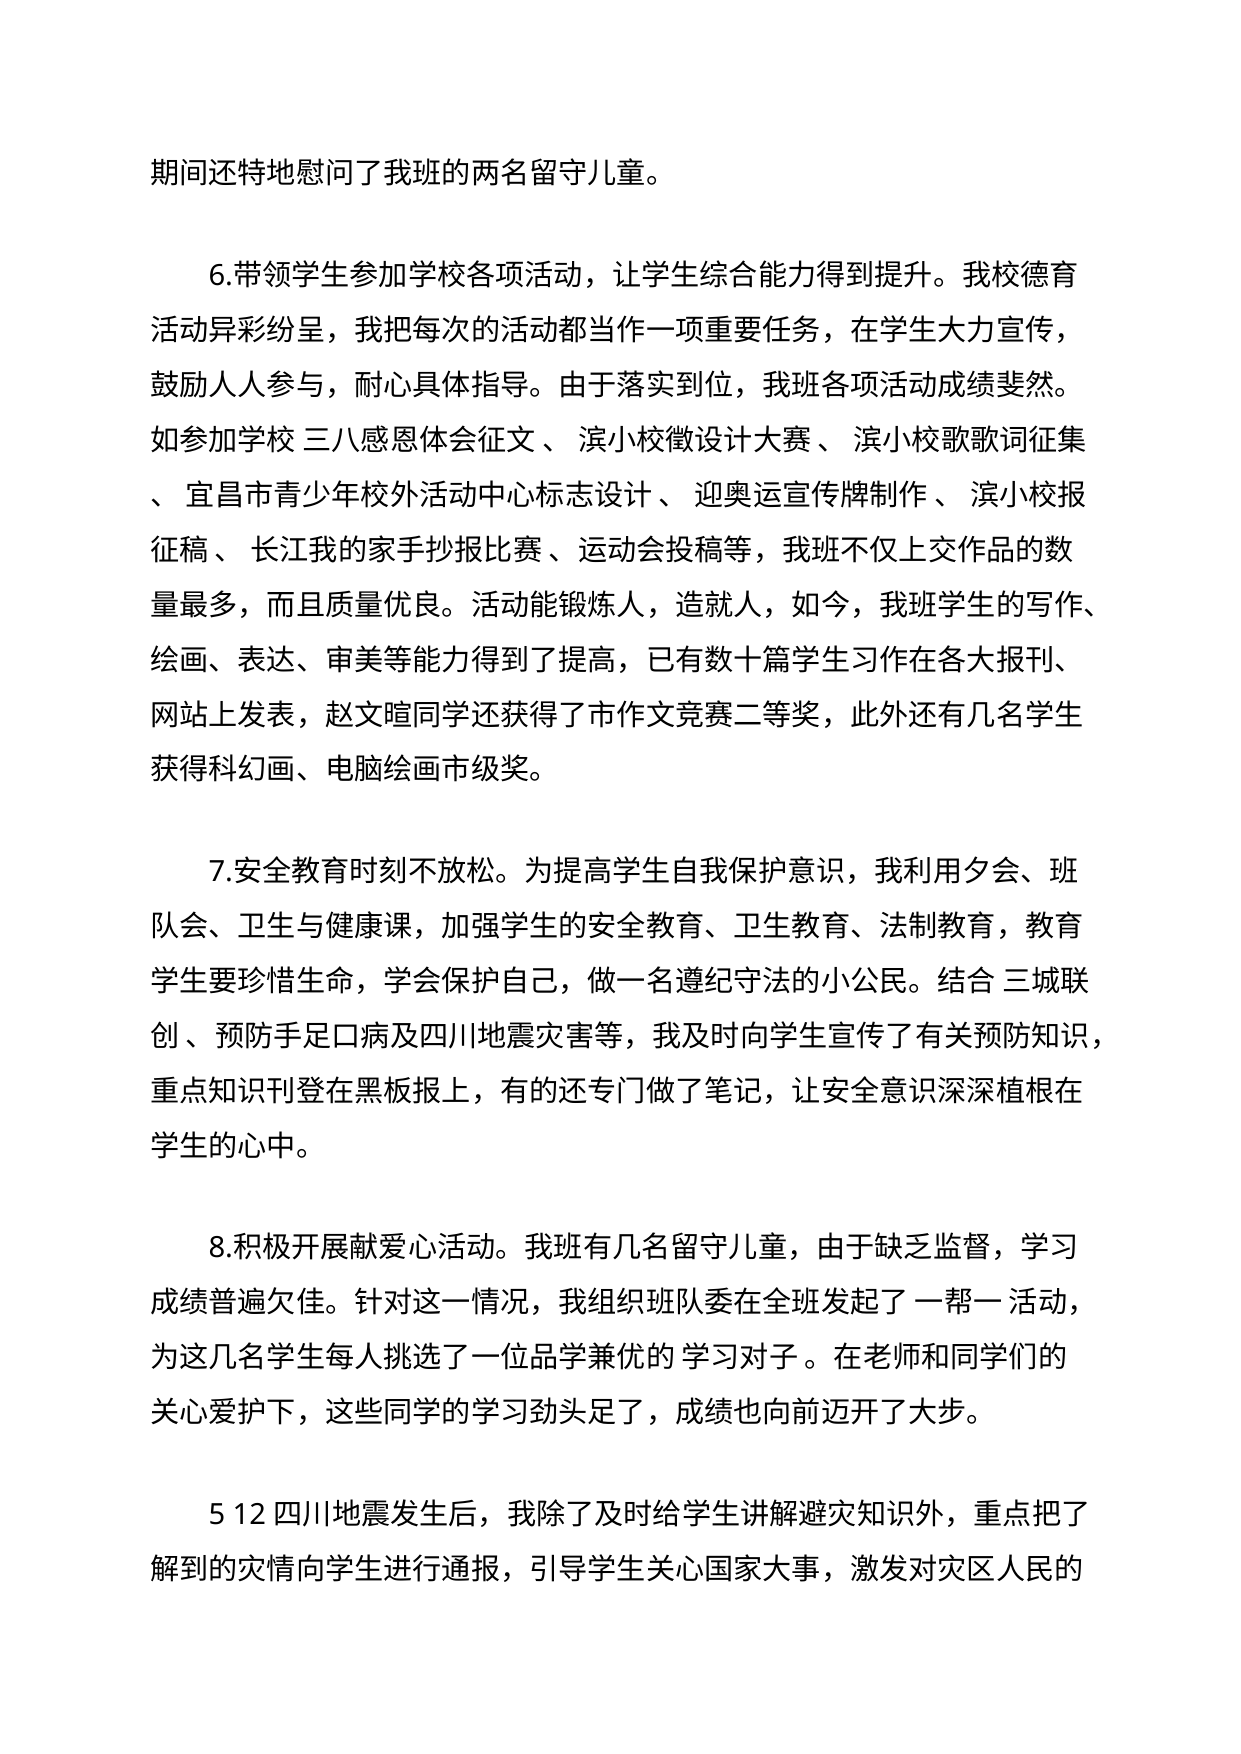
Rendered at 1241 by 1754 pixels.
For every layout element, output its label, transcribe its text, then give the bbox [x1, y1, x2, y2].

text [150, 1491, 1090, 1588]
text 6.带领学生参加学校各项活动，让学生综合能力得到提升。我校德育活动异彩纷呈，我把每次的活动都当作一项重要任务，在学生大力宣传，鼓励人人参与，耐心具体指导。由于落实到位，我班各项活动成绩斐然。如参加学校 三八感恩体会征文 、 滨小校徵设计大赛 、 滨小校歌歌词征集 、 宜昌市青少年校外活动中心标志设计 、 迎奥运宣传牌制作 、 滨小校报征稿 、 长江我的家手抄报比赛 、运动会投稿等，我班不仅上交作品的数量最多，而且质量优良。活动能锻炼人，造就人，如今，我班学生的写作、绘画、表达、审美等能力得到了提高，已有数十篇学生习作在各大报刊、网站上发表，赵文暄同学还获得了市作文竞赛二等奖，此外还有几名学生获得科幻画、电脑绘画市级奖。 [150, 252, 1090, 788]
text 8.积极开展献爱心活动。我班有几名留守儿童，由于缺乏监督，学习成绩普遍欠佳。针对这一情况，我组织班队委在全班发起了 一帮一 活动，为这几名学生每人挑选了一位品学兼优的 学习对子 。在老师和同学们的关心爱护下，这些同学的学习劲头足了，成绩也向前迈开了大步。 [150, 1224, 1090, 1431]
text 7.安全教育时刻不放松。为提高学生自我保护意识，我利用夕会、班队会、卫生与健康课，加强学生的安全教育、卫生教育、法制教育，教育学生要珍惜生命，学会保护自己，做一名遵纪守法的小公民。结合 三城联创 、预防手足口病及四川地震灾害等，我及时向学生宣传了有关预防知识，重点知识刊登在黑板报上，有的还专门做了笔记，让安全意识深深植根在学生的心中。 [150, 848, 1090, 1164]
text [150, 150, 1090, 192]
